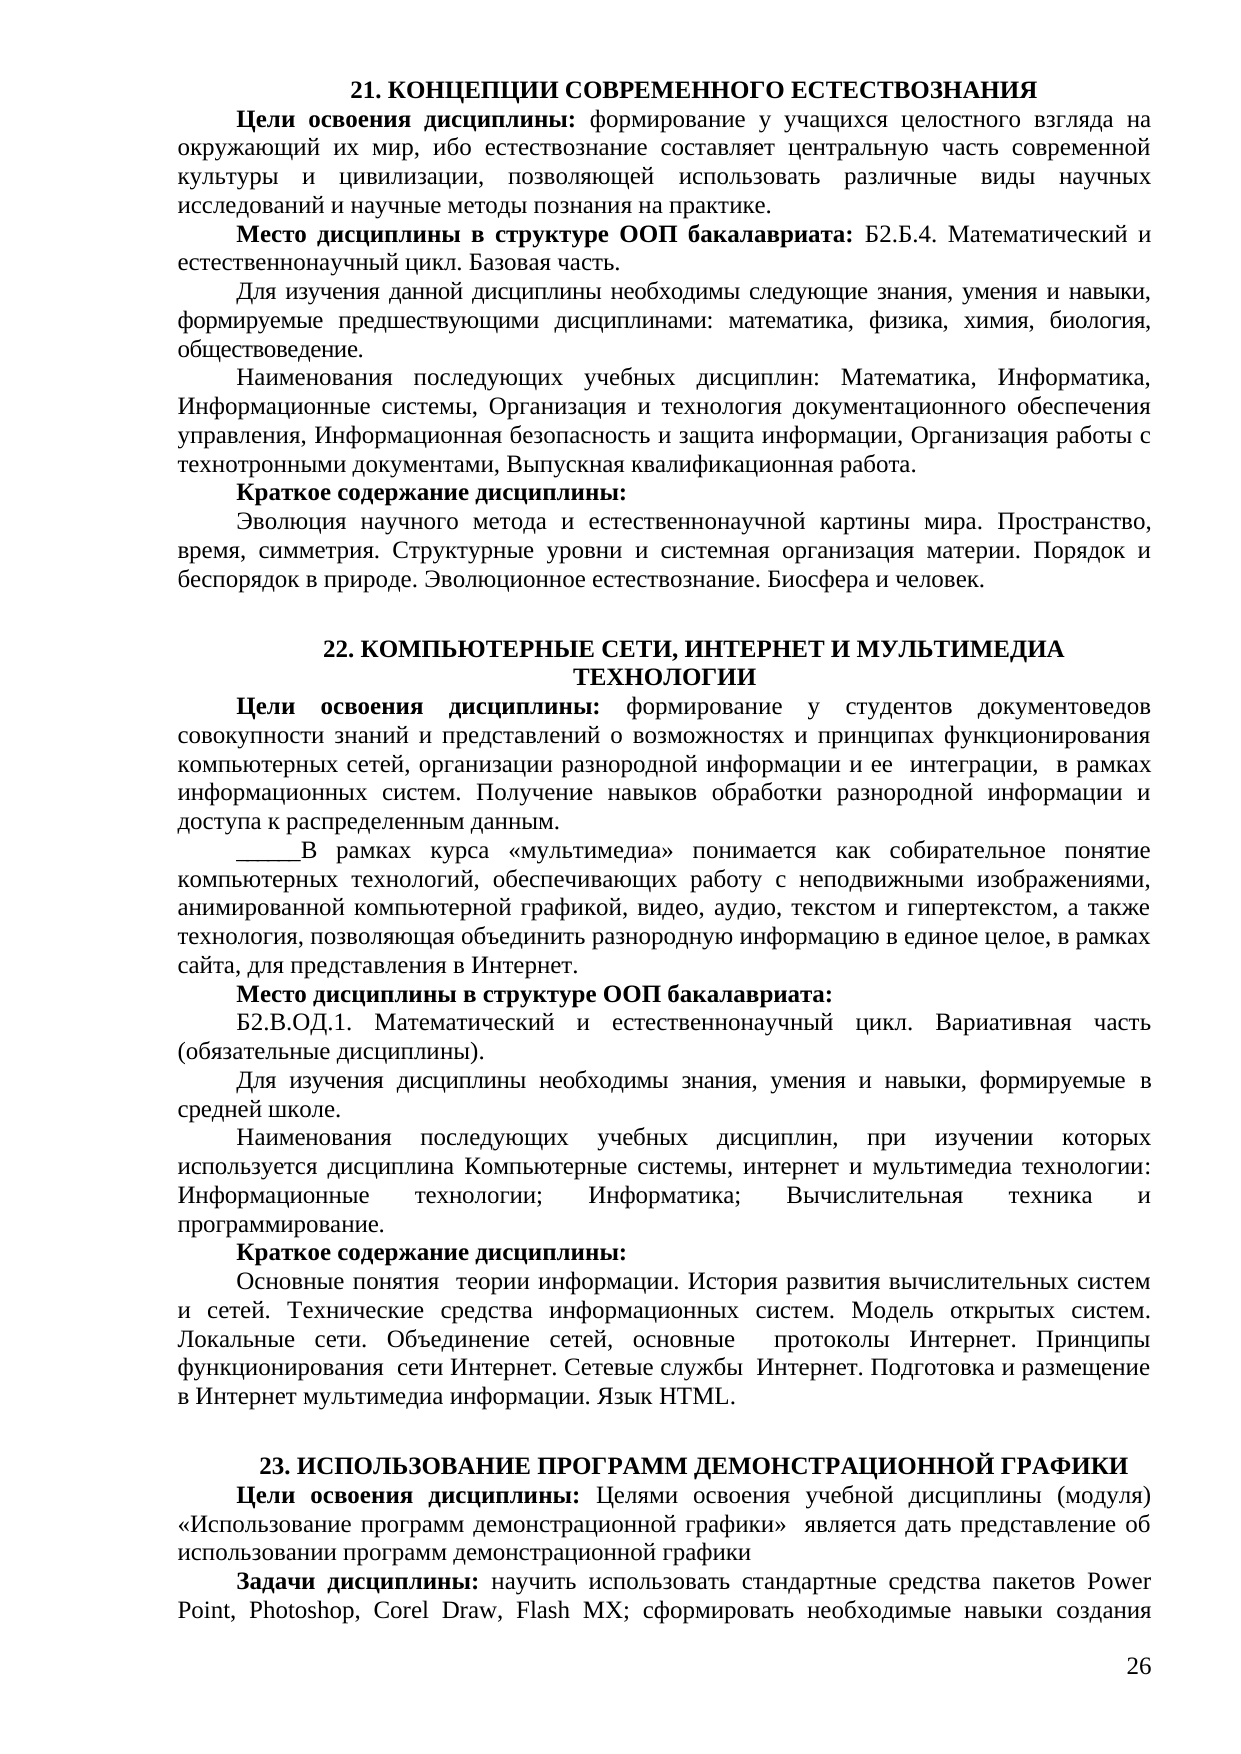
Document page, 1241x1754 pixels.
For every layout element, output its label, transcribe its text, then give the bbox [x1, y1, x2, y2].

text Цели освоения дисциплины: формирование у студентов документоведов совокупности знаний и представлений о возможностях и принципах функционирования компьютерных сетей, организации разнородной информации и ее интеграции, в рамках информационных систем. Получение навыков обработки разнородной информации и доступа к распределенным данным. [177, 691, 1152, 835]
text Место дисциплины в структуре ООП бакалавриата: [177, 979, 1152, 1007]
text Наименования последующих учебных дисциплин, при изучении которых используется дисциплина Компьютерные системы, интернет и мультимедиа технологии: Информационные технологии; Информатика; Вычислительная техника и программирование. [177, 1122, 1152, 1237]
text Б2.В.ОД.1. Математический и естественнонаучный цикл. Вариативная часть (обязательные дисциплины). [177, 1007, 1152, 1065]
text Цели освоения дисциплины: формирование у учащихся целостного взгляда на окружающий их мир, ибо естествознание составляет центральную часть современной культуры и цивилизации, позволяющей использовать различные виды научных исследований и научные методы познания на практике. [177, 104, 1152, 219]
text Наименования последующих учебных дисциплин: Математика, Информатика, Информационные системы, Организация и технология документационного обеспечения управления, Информационная безопасность и защита информации, Организация работы с технотронными документами, Выпускная квалификационная работа. [177, 362, 1152, 477]
text 23. ИСПОЛЬЗОВАНИЕ ПРОГРАММ ДЕМОНСТРАЦИОННОЙ ГРАФИКИ [177, 1451, 1152, 1480]
text Цели освоения дисциплины: Целями освоения учебной дисциплины (модуля) «Использование программ демонстрационной графики» является дать представление об использовании программ демонстрационной графики [177, 1480, 1152, 1566]
text Для изучения данной дисциплины необходимы следующие знания, умения и навыки, формируемые предшествующими дисциплинами: математика, физика, химия, биология, обществоведение. [177, 276, 1152, 362]
text Краткое содержание дисциплины: [177, 1237, 1152, 1266]
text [177, 1566, 1152, 1624]
text 21. КОНЦЕПЦИИ СОВРЕМЕННОГО ЕСТЕСТВОЗНАНИЯ [177, 75, 1152, 104]
text Для изучения дисциплины необходимы знания, умения и навыки, формируемые в средней школе. [177, 1065, 1152, 1122]
text В рамках курса «мультимедиа» понимается как собирательное понятие компьютерных технологий, обеспечивающих работу с неподвижными изображениями, анимированной компьютерной графикой, видео, аудио, текстом и гипертекстом, а также технология, позволяющая объединить разнородную информацию в единое целое, в рамках сайта, для представления в Интернет. [177, 835, 1152, 979]
text Место дисциплины в структуре ООП бакалавриата: Б2.Б.4. Математический и естественнонаучный цикл. Базовая часть. [177, 219, 1152, 276]
text 22. КОМПЬЮТЕРНЫЕ СЕТИ, ИНТЕРНЕТ И МУЛЬТИМЕДИА ТЕХНОЛОГИИ [177, 634, 1152, 691]
text Краткое содержание дисциплины: [177, 477, 1152, 506]
text Эволюция научного метода и естественнонаучной картины мира. Пространство, время, симметрия. Структурные уровни и системная организация материи. Порядок и беспорядок в природе. Эволюционное естествознание. Биосфера и человек. [177, 506, 1152, 592]
text Основные понятия теории информации. История развития вычислительных систем и сетей. Технические средства информационных систем. Модель открытых систем. Локальные сети. Объединение сетей, основные протоколы Интернет. Принципы функционирования сети Интернет. Сетевые службы Интернет. Подготовка и размещение в Интернет мультимедиа информации. Язык HTML. [177, 1266, 1152, 1410]
